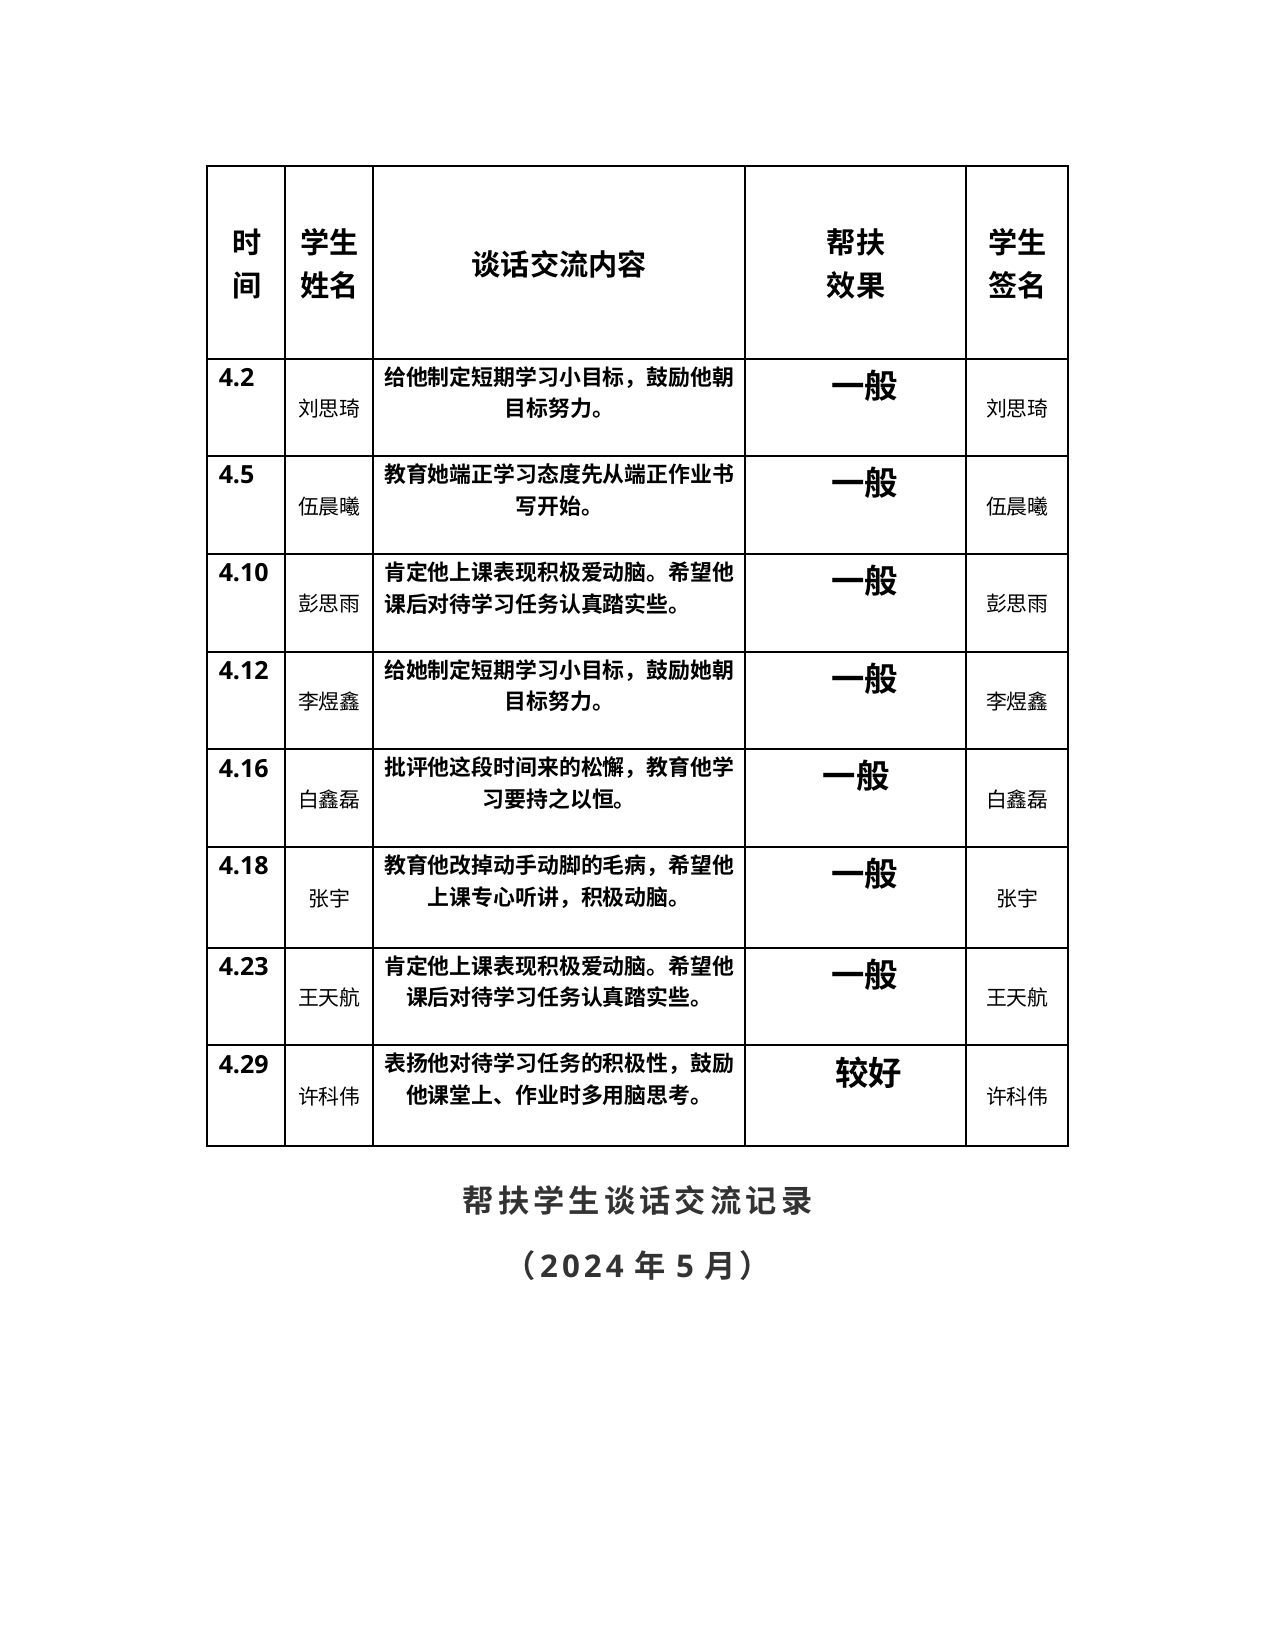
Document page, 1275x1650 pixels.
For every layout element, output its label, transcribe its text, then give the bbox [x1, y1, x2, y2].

table_header 时间 [208, 167, 284, 357]
table_cell 伍晨曦 [286, 457, 372, 553]
table_cell 一般 [746, 653, 965, 748]
table_cell 张宇 [286, 848, 372, 947]
table_cell 彭思雨 [967, 555, 1067, 651]
table_header 帮扶 效果 [746, 167, 965, 357]
table_cell 王天航 [286, 949, 372, 1044]
text （2024年5月） [187, 1231, 1087, 1296]
table_cell 李煜鑫 [286, 653, 372, 748]
table_cell 4.5 [208, 457, 284, 553]
table_cell 李煜鑫 [967, 653, 1067, 748]
text 帮扶学生谈话交流记录 [187, 289, 1087, 1231]
table_cell 4.2 [208, 360, 284, 455]
table_cell 刘思琦 [286, 360, 372, 455]
table_cell 一般 [746, 555, 965, 651]
table_cell 教育他改掉动手动脚的毛病，希望他上课专心听讲，积极动脑。 [374, 848, 744, 947]
table_cell 4.29 [208, 1046, 284, 1145]
table_cell 一般 [746, 949, 965, 1044]
table_cell 许科伟 [967, 1046, 1067, 1145]
table_cell 王天航 [967, 949, 1067, 1044]
table_cell 许科伟 [286, 1046, 372, 1145]
table_cell 彭思雨 [286, 555, 372, 651]
table_cell 刘思琦 [967, 360, 1067, 455]
table_cell 一般 [746, 457, 965, 553]
table_header 学生 签名 [967, 167, 1067, 357]
table_cell 批评他这段时间来的松懈，教育他学习要持之以恒。 [374, 750, 744, 846]
table_cell 给他制定短期学习小目标，鼓励他朝目标努力。 [374, 360, 744, 455]
table_cell 一般 [746, 750, 965, 846]
table_cell 4.18 [208, 848, 284, 947]
table_header 学生 姓名 [286, 167, 372, 357]
table_cell 肯定他上课表现积极爱动脑。希望他课后对待学习任务认真踏实些。 [374, 555, 744, 651]
table_cell 肯定他上课表现积极爱动脑。希望他课后对待学习任务认真踏实些。 [374, 949, 744, 1044]
table_cell 白鑫磊 [967, 750, 1067, 846]
table_cell 4.23 [208, 949, 284, 1044]
table_cell 4.10 [208, 555, 284, 651]
table_cell 一般 [746, 848, 965, 947]
table_cell 给她制定短期学习小目标，鼓励她朝目标努力。 [374, 653, 744, 748]
table_header 谈话交流内容 [374, 167, 744, 357]
table_cell 张宇 [967, 848, 1067, 947]
table_cell 白鑫磊 [286, 750, 372, 846]
table_cell 教育她端正学习态度先从端正作业书写开始。 [374, 457, 744, 553]
table_cell 4.12 [208, 653, 284, 748]
table_cell 4.16 [208, 750, 284, 846]
table_cell 较好 [746, 1046, 965, 1145]
table_cell 一般 [746, 360, 965, 455]
table_cell 伍晨曦 [967, 457, 1067, 553]
table_cell 表扬他对待学习任务的积极性，鼓励他课堂上、作业时多用脑思考。 [374, 1046, 744, 1145]
